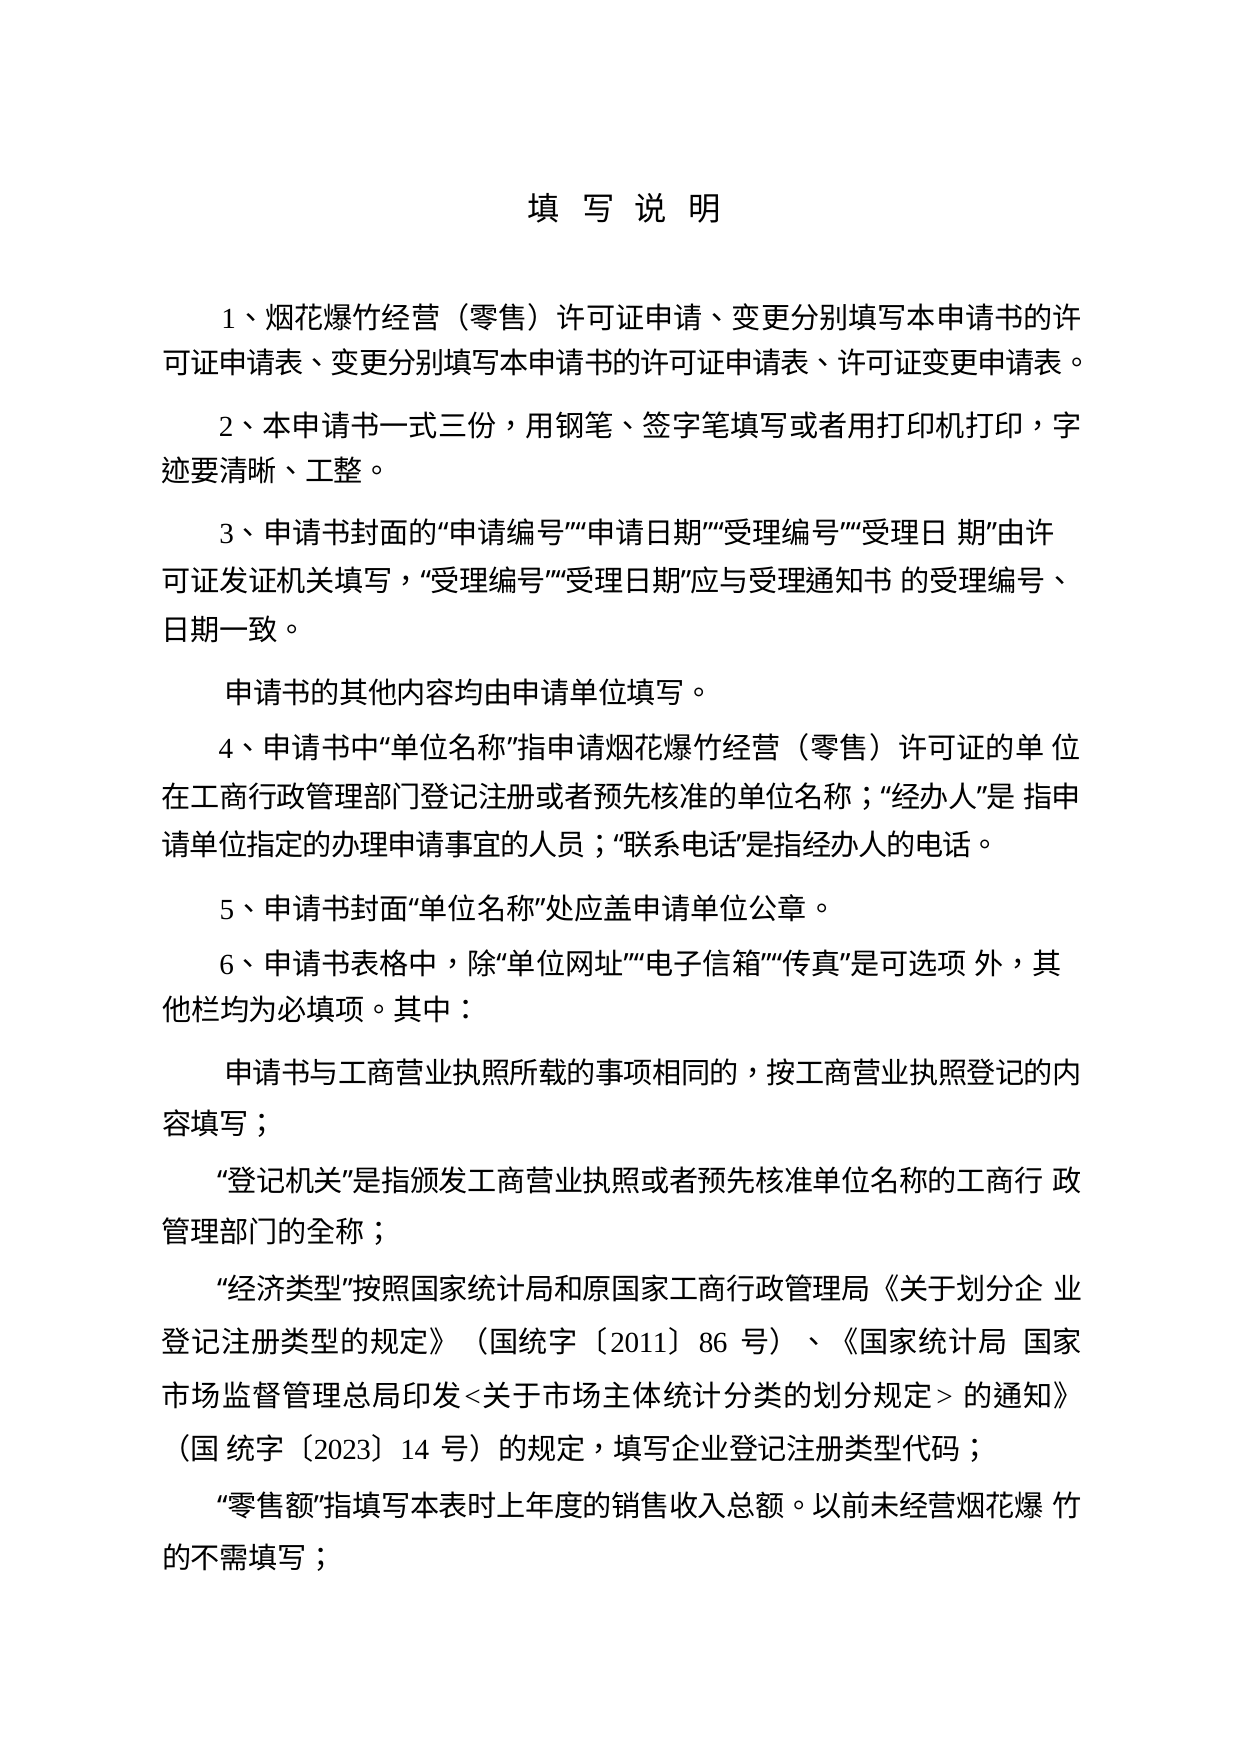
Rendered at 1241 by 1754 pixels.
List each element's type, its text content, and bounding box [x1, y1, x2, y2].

text 6、申请书表格中，除“单位网址”“电子信箱”“传真”是可选项 外，其他栏均为必填项。其中： [162, 943, 1080, 1029]
text 申请书与工商营业执照所载的事项相同的，按工商营业执照登记的内 容填写； [162, 1052, 1082, 1143]
text “零售额”指填写本表时上年度的销售收入总额。以前未经营烟花爆 竹的不需填写； [162, 1486, 1082, 1577]
text “登记机关”是指颁发工商营业执照或者预先核准单位名称的工商行 政管理部门的全称； [162, 1160, 1082, 1251]
text 1、烟花爆竹经营（零售）许可证申请、变更分别填写本申请书的许 可证申请表、变更分别填写本申请书的许可证申请表、许可证变更申请表。 [162, 297, 1093, 382]
text “经济类型”按照国家统计局和原国家工商行政管理局《关于划分企 业登记注册类型的规定》（国统字〔2011〕86 号）、《国家统计局 国家 市场监督管理总局印发<关于市场主体统计分类的划分规定> 的通知》（国 统字〔2023〕14 号）的规定，填写企业登记注册类型代码； [162, 1268, 1083, 1468]
text 4、申请书中“单位名称”指申请烟花爆竹经营（零售）许可证的单 位在工商行政管理部门登记注册或者预先核准的单位名称；“经办人”是 指申请单位指定的办理申请事宜的人员；“联系电话”是指经办人的电话。 [162, 728, 1093, 864]
text 填 写 说 明 [528, 188, 1093, 228]
text 申请书的其他内容均由申请单位填写。 [224, 674, 1093, 710]
text 3、申请书封面的“申请编号”“申请日期”“受理编号”“受理日 期”由许可证发证机关填写，“受理编号”“受理日期”应与受理通知书 的受理编号、日期一致。 [162, 512, 1082, 649]
text 2、本申请书一式三份，用钢笔、签字笔填写或者用打印机打印，字 迹要清晰、工整。 [162, 405, 1082, 490]
text 5、申请书封面“单位名称”处应盖申请单位公章。 [219, 890, 1093, 926]
